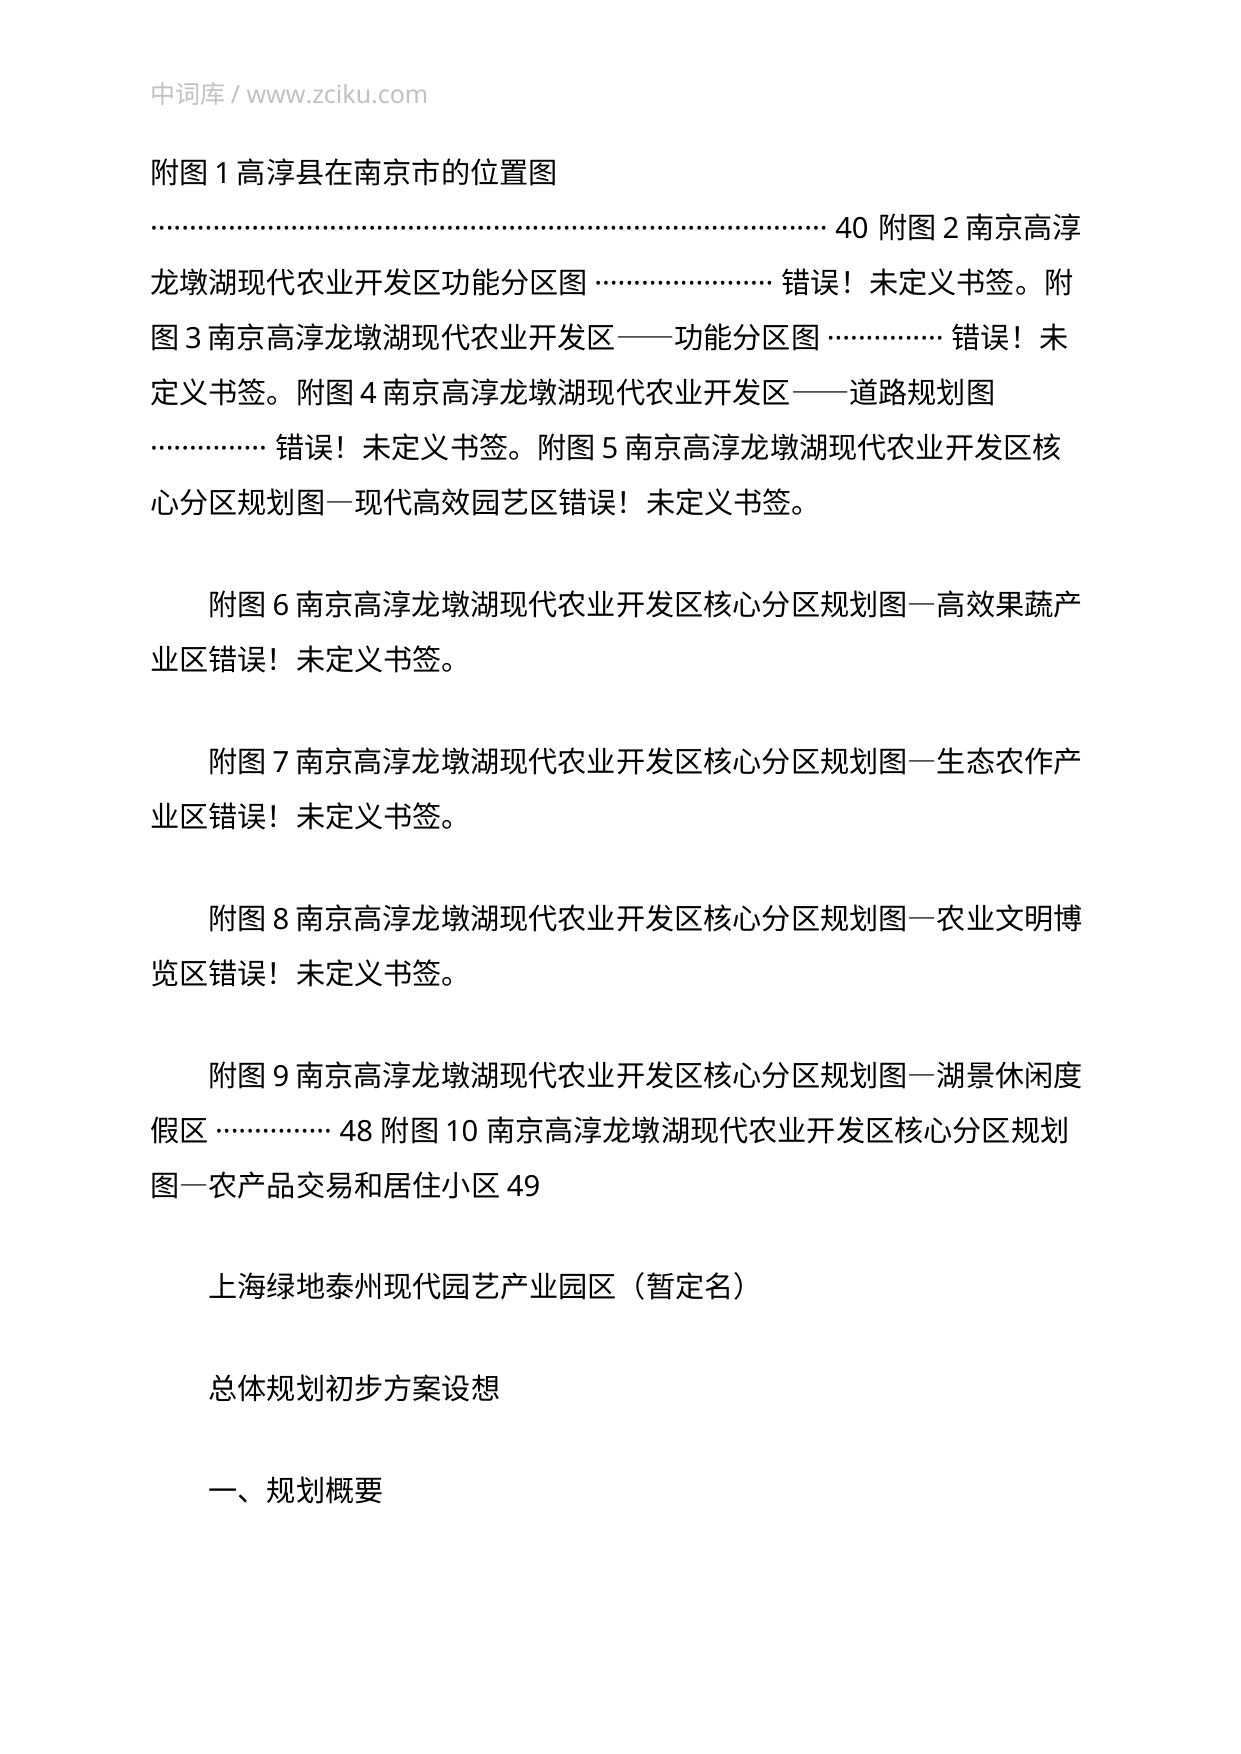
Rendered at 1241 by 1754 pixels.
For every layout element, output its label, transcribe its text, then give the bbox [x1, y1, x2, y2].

text 附图9南京高淳龙墩湖现代农业开发区核心分区规划图—湖景休闲度假区 ··············· 48 附图10 南京高淳龙墩湖现代农业开发区核心分区规划图—农产品交易和居住小区 49 [150, 1052, 1090, 1204]
text 总体规划初步方案设想 [150, 1366, 1090, 1408]
text 附图7南京高淳龙墩湖现代农业开发区核心分区规划图—生态农作产业区错误！未定义书签。 [150, 738, 1090, 836]
text 一、规划概要 [150, 1468, 1090, 1510]
text 附图8南京高淳龙墩湖现代农业开发区核心分区规划图—农业文明博览区错误！未定义书签。 [150, 895, 1090, 993]
text 上海绿地泰州现代园艺产业园区（暂定名） [150, 1264, 1090, 1306]
text 附图6南京高淳龙墩湖现代农业开发区核心分区规划图—高效果蔬产业区错误！未定义书签。 [150, 582, 1090, 679]
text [150, 150, 1090, 522]
